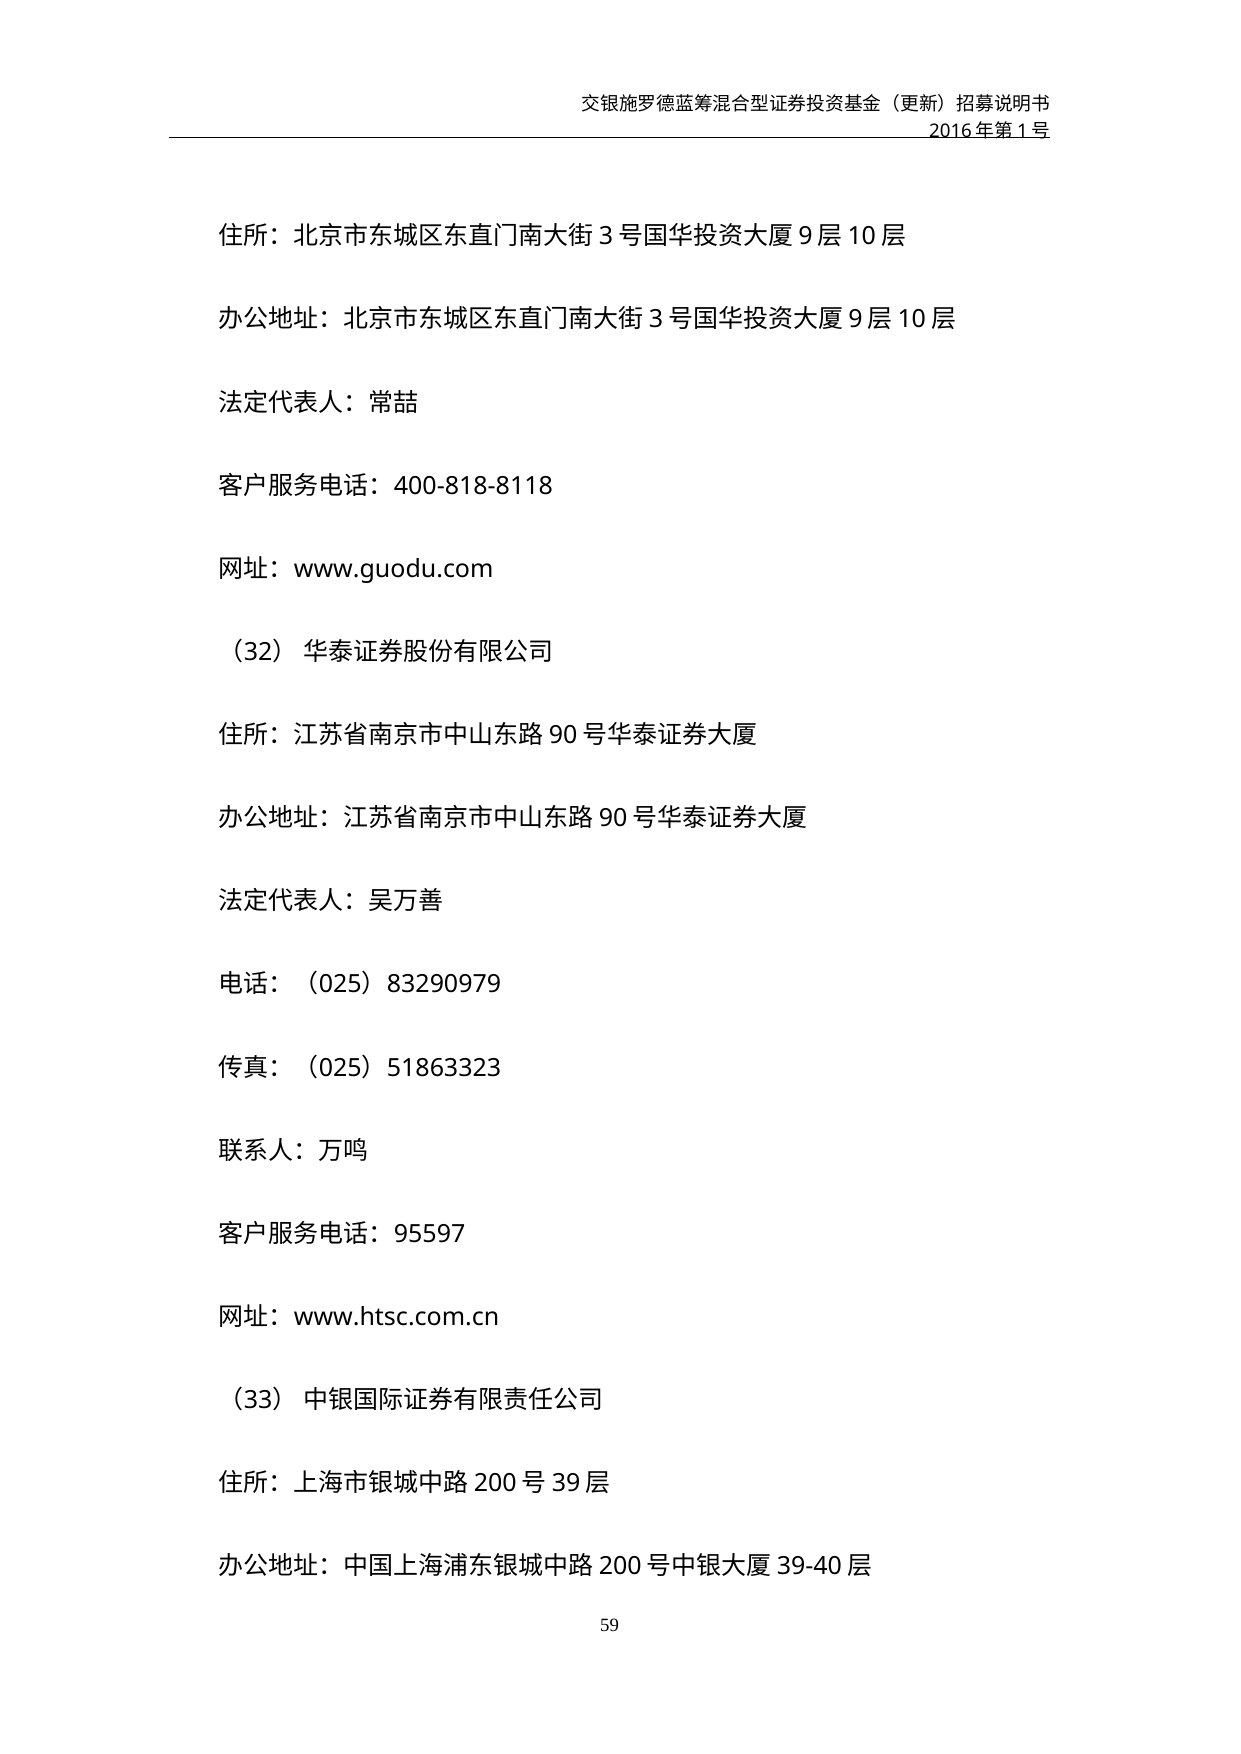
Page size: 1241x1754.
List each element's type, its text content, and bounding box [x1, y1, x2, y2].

text 住所：江苏省南京市中山东路90号华泰证券大厦 [169, 700, 1050, 765]
text 法定代表人：吴万善 [169, 866, 1050, 931]
text 住所：上海市银城中路200号39层 [169, 1448, 1050, 1513]
text 联系人：万鸣 [169, 1116, 1050, 1181]
text （33） 中银国际证券有限责任公司 [169, 1365, 1050, 1430]
text 网址：www.guodu.com [169, 534, 1050, 599]
text （32） 华泰证券股份有限公司 [169, 617, 1050, 682]
text 客户服务电话：400-818-8118 [169, 451, 1050, 516]
text 办公地址：江苏省南京市中山东路90号华泰证券大厦 [169, 783, 1050, 848]
text 法定代表人：常喆 [169, 368, 1050, 433]
text 电话：（025）83290979 [169, 949, 1050, 1014]
text 传真：（025）51863323 [169, 1033, 1050, 1098]
text 办公地址：中国上海浦东银城中路200号中银大厦39-40层 [169, 1531, 1050, 1596]
text 住所：北京市东城区东直门南大街3号国华投资大厦9层10层 [169, 201, 1050, 266]
text 办公地址：北京市东城区东直门南大街3号国华投资大厦9层10层 [169, 284, 1050, 349]
text 客户服务电话：95597 [169, 1199, 1050, 1264]
text 网址：www.htsc.com.cn [169, 1282, 1050, 1347]
